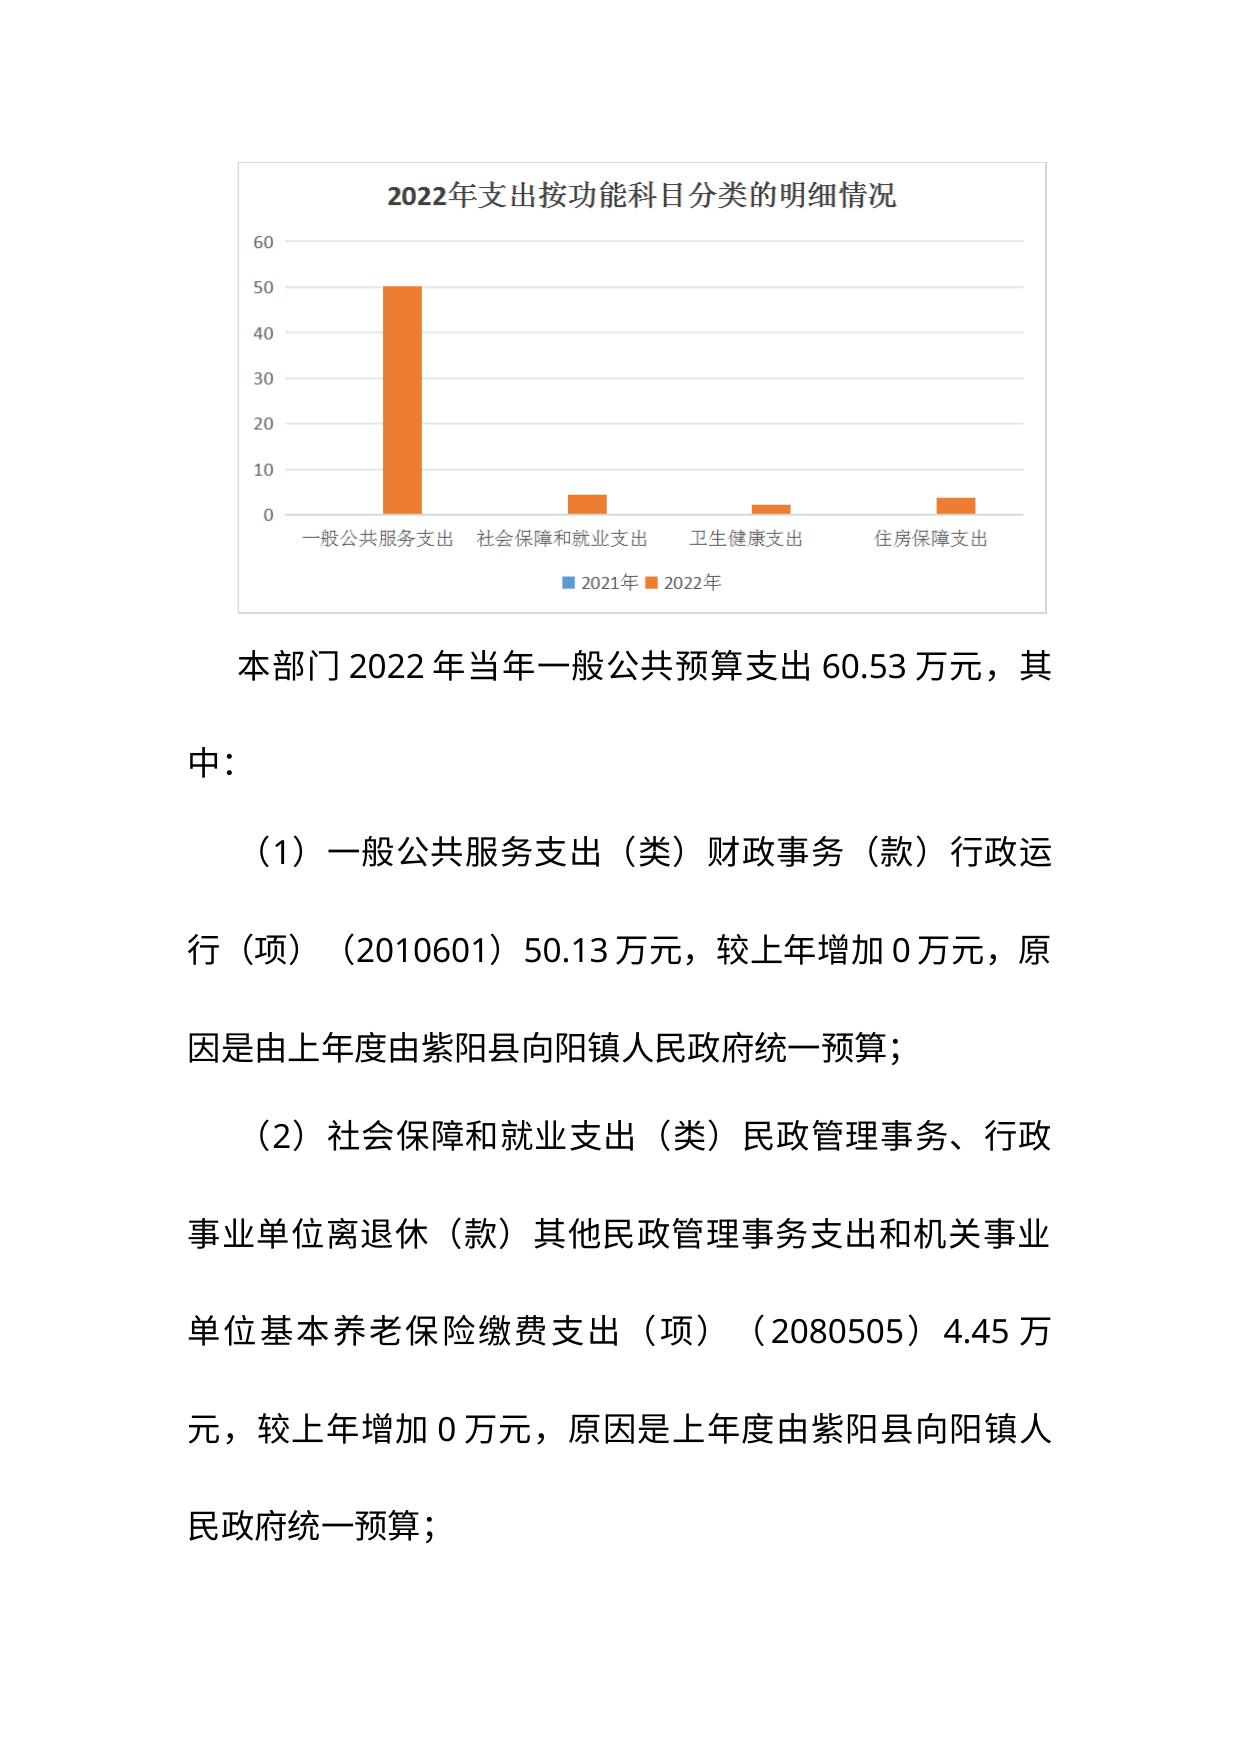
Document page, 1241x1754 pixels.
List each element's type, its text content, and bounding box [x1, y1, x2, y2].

text （2）社会保障和就业支出（类）民政管理事务、行政事业单位离退休（款）其他民政管理事务支出和机关事业单位基本养老保险缴费支出（项）（2080505）4.45万元，较上年增加0万元，原因是上年度由紫阳县向阳镇人民政府统一预算； [187, 1102, 1053, 1557]
picture [237, 162, 1048, 614]
text 本部门2022年当年一般公共预算支出60.53万元，其中： [187, 631, 1053, 794]
text （1）一般公共服务支出（类）财政事务（款）行政运行（项）（2010601）50.13万元，较上年增加0万元，原因是由上年度由紫阳县向阳镇人民政府统一预算； [187, 818, 1053, 1078]
